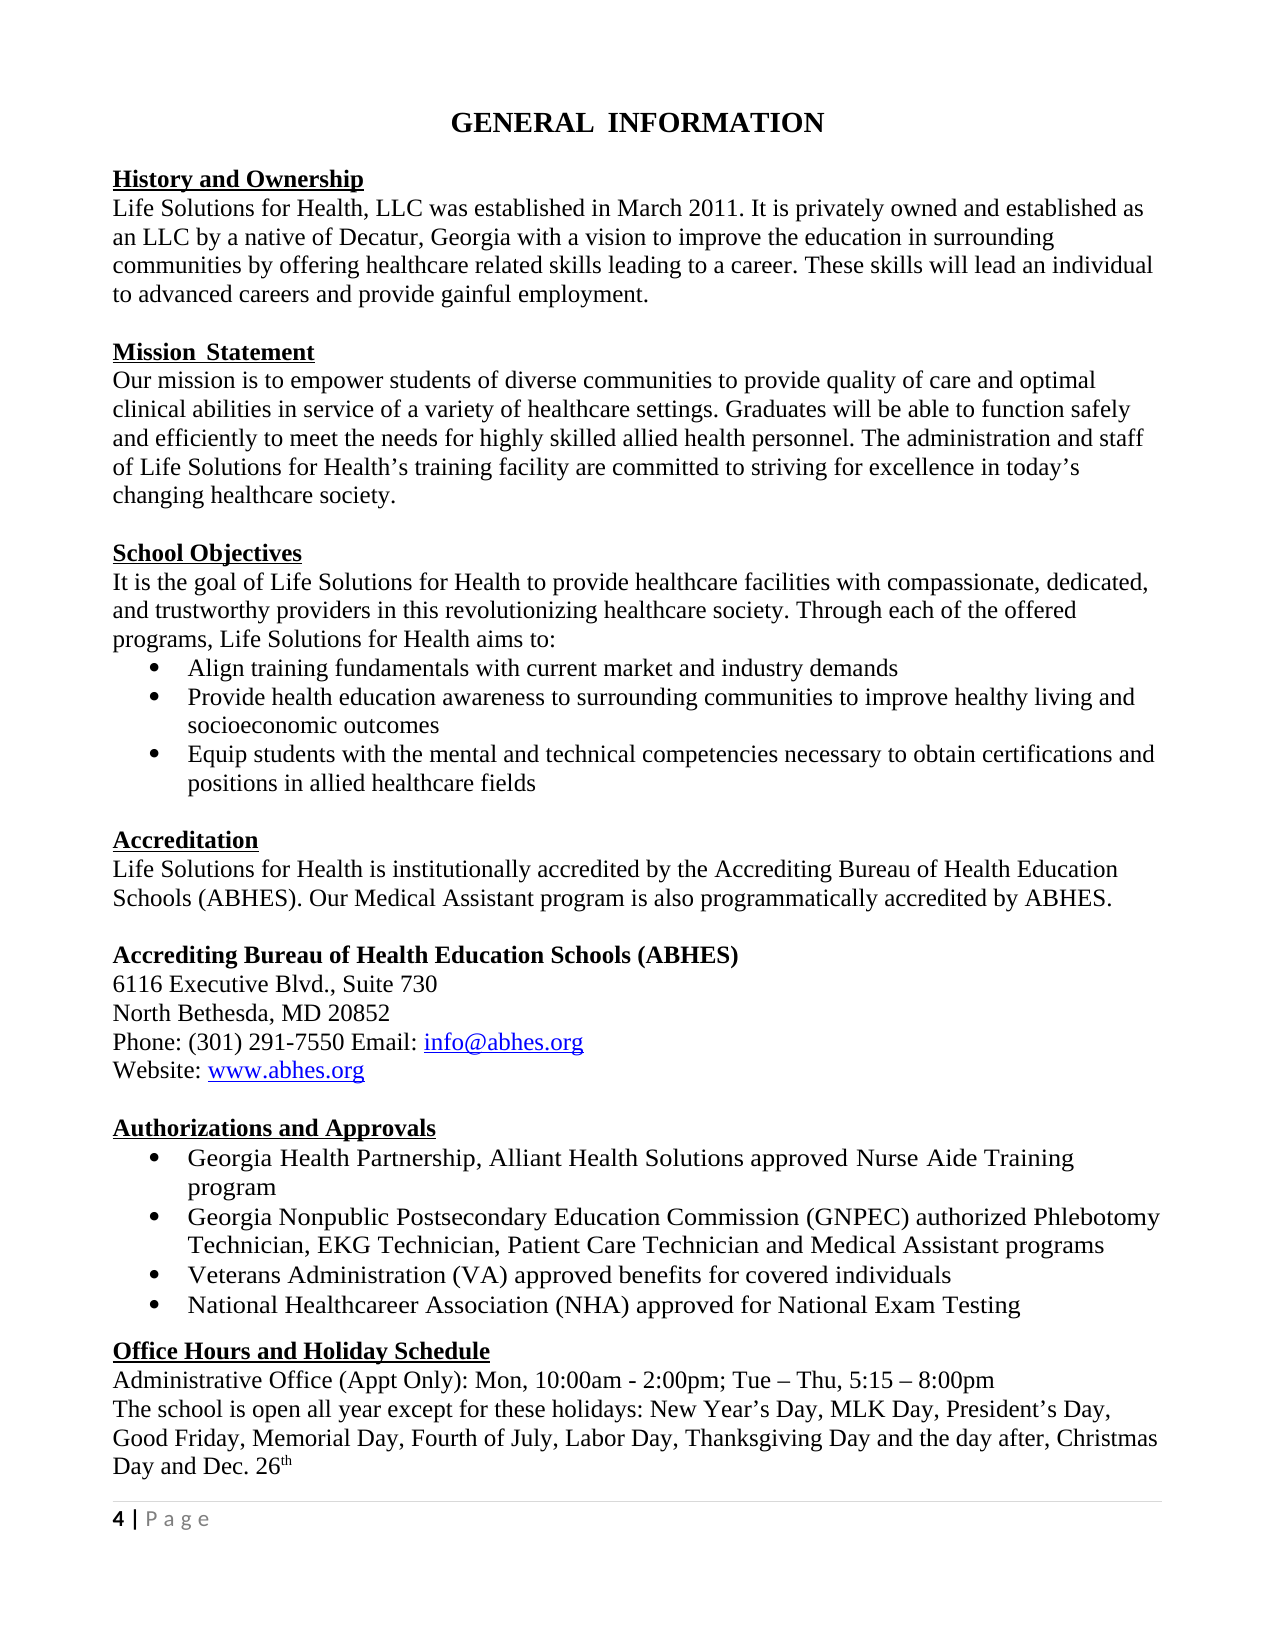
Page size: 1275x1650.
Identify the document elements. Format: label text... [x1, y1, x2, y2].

subtitle 6116 Executive Blvd., Suite 730 [112, 969, 1162, 998]
text It is the goal of Life Solutions for Health to provide healthcare facilities with compassionate, dedicated, and trustworthy providers in this revolutionizing healthcare society. Through each of the offered programs, Life Solutions for Health aims to: [112, 567, 1162, 653]
list Align training fundamentals with current market and industry demands [150, 653, 1162, 682]
text Mission Statement [112, 337, 1162, 366]
text Administrative Office (Appt Only): Mon, 10:00am - 2:00pm; Tue – Thu, 5:15 – 8:00pm [112, 1365, 1162, 1394]
text Office Hours and Holiday Schedule [112, 1336, 1162, 1365]
list National Healthcareer Association (NHA) approved for National Exam Testing [150, 1291, 1162, 1319]
subtitle Website: www.abhes.org [112, 1056, 1162, 1084]
subtitle North Bethesda, MD 20852 [112, 998, 1162, 1027]
list Veterans Administration (VA) approved benefits for covered individuals [150, 1261, 1162, 1289]
text Our mission is to empower students of diverse communities to provide quality of care and optimal clinical abilities in service of a variety of healthcare settings. Graduates will be able to function safely and efficiently to meet the needs for highly skilled allied health personnel. The administration and staff of Life Solutions for Health’s training facility are committed to striving for excellence in today’s changing healthcare society. [112, 366, 1162, 509]
text History and Ownership [112, 164, 1162, 193]
subtitle Life Solutions for Health is institutionally accredited by the Accrediting Bureau of Health Education Schools (ABHES). Our Medical Assistant program is also programmatically accredited by ABHES. [112, 854, 1162, 912]
text School Objectives [112, 538, 1162, 567]
list Georgia Health Partnership, Alliant Health Solutions approved Nurse Aide Training program [150, 1143, 1162, 1201]
text The school is open all year except for these holidays: New Year’s Day, MLK Day, President’s Day, Good Friday, Memorial Day, Fourth of July, Labor Day, Thanksgiving Day and the day after, Christmas Day and Dec. 26th [112, 1394, 1162, 1480]
text Life Solutions for Health, LLC was established in March 2011. It is privately owned and established as an LLC by a native of Decatur, Georgia with a vision to improve the education in surrounding communities by offering healthcare related skills leading to a career. These skills will lead an individual to advanced careers and provide gainful employment. [112, 193, 1162, 308]
subtitle Accreditation [112, 826, 1162, 854]
list Provide health education awareness to surrounding communities to improve healthy living and socioeconomic outcomes [150, 682, 1162, 739]
subtitle Accrediting Bureau of Health Education Schools (ABHES) [112, 941, 1162, 969]
list Georgia Nonpublic Postsecondary Education Commission (GNPEC) authorized Phlebotomy Technician, EKG Technician, Patient Care Technician and Medical Assistant programs [150, 1202, 1162, 1259]
subtitle Phone: (301) 291-7550 Email: info@abhes.org [112, 1027, 1162, 1056]
text GENERAL INFORMATION [112, 105, 1162, 138]
subtitle Authorizations and Approvals [112, 1113, 1162, 1142]
list Equip students with the mental and technical competencies necessary to obtain certifications and positions in allied healthcare fields [150, 739, 1162, 797]
